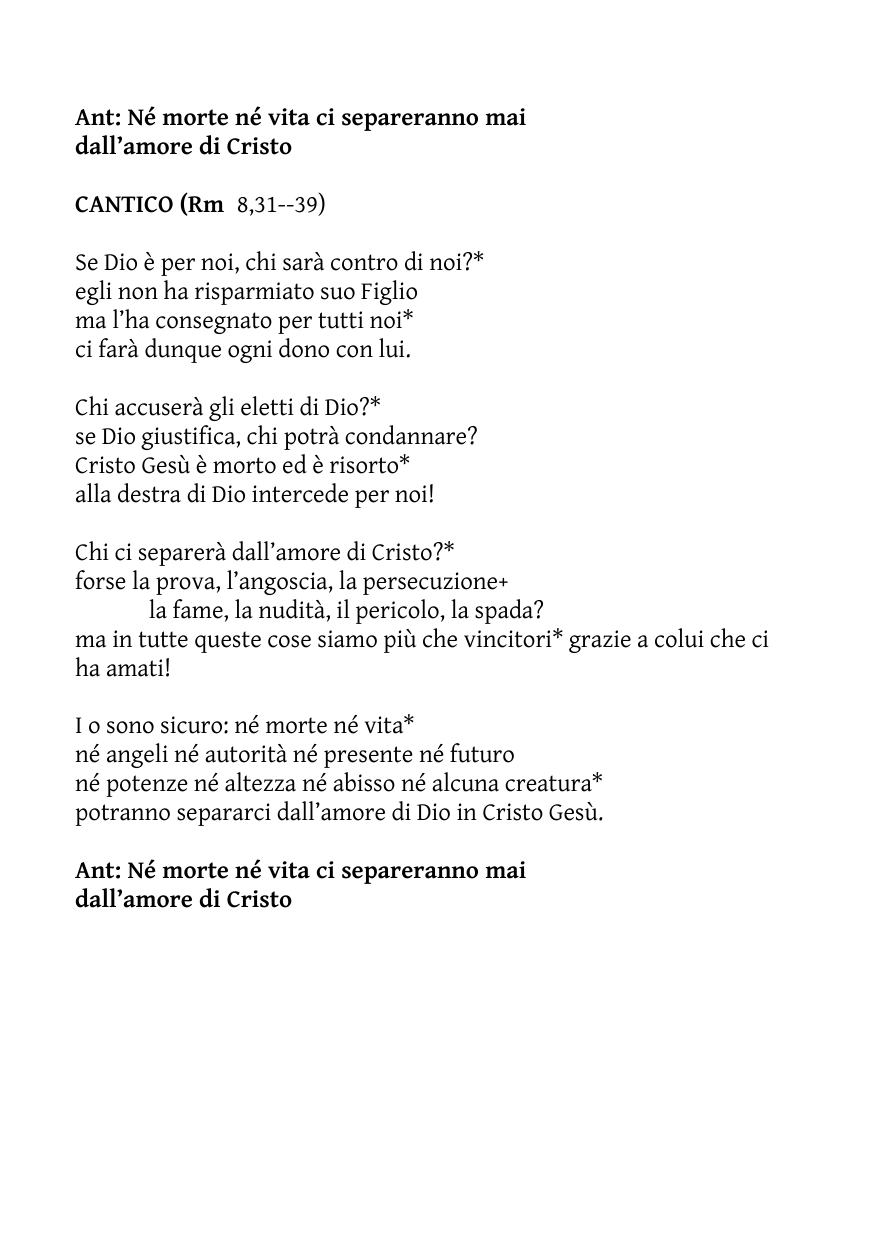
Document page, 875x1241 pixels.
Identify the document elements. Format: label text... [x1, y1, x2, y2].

text Chi ci separerà dall’amore di Cristo?* [75, 538, 799, 567]
text ci farà dunque ogni dono con lui. [75, 336, 799, 364]
text I o sono sicuro: né morte né vita* [75, 712, 799, 741]
text forse la prova, l’angoscia, la persecuzione+ [75, 567, 799, 596]
text Ant: Né morte né vita ci separeranno mai [75, 104, 799, 133]
text potranno separarci dall’amore di Dio in Cristo Gesù. [75, 799, 799, 828]
text Ant: Né morte né vita ci separeranno mai [75, 857, 799, 886]
text dall’amore di Cristo [75, 133, 799, 162]
text alla destra di Dio intercede per noi! [75, 480, 799, 509]
text la fame, la nudità, il pericolo, la spada? [75, 596, 799, 625]
text né potenze né altezza né abisso né alcuna creatura* [75, 770, 799, 799]
text né angeli né autorità né presente né futuro [75, 741, 799, 770]
text dall’amore di Cristo [75, 886, 799, 915]
text Chi accuserà gli eletti di Dio?* [75, 393, 799, 422]
text egli non ha risparmiato suo Figlio [75, 278, 799, 307]
text Cristo Gesù è morto ed è risorto* [75, 451, 799, 480]
text se Dio giustifica, chi potrà condannare? [75, 422, 799, 451]
text ma in tutte queste cose siamo più che vincitori* grazie a colui che ci ha amati! [75, 625, 799, 683]
text Se Dio è per noi, chi sarà contro di noi?* [75, 249, 799, 278]
text ma l’ha consegnato per tutti noi* [75, 307, 799, 336]
text CANTICO (Rm 8,31--39) [75, 191, 799, 220]
